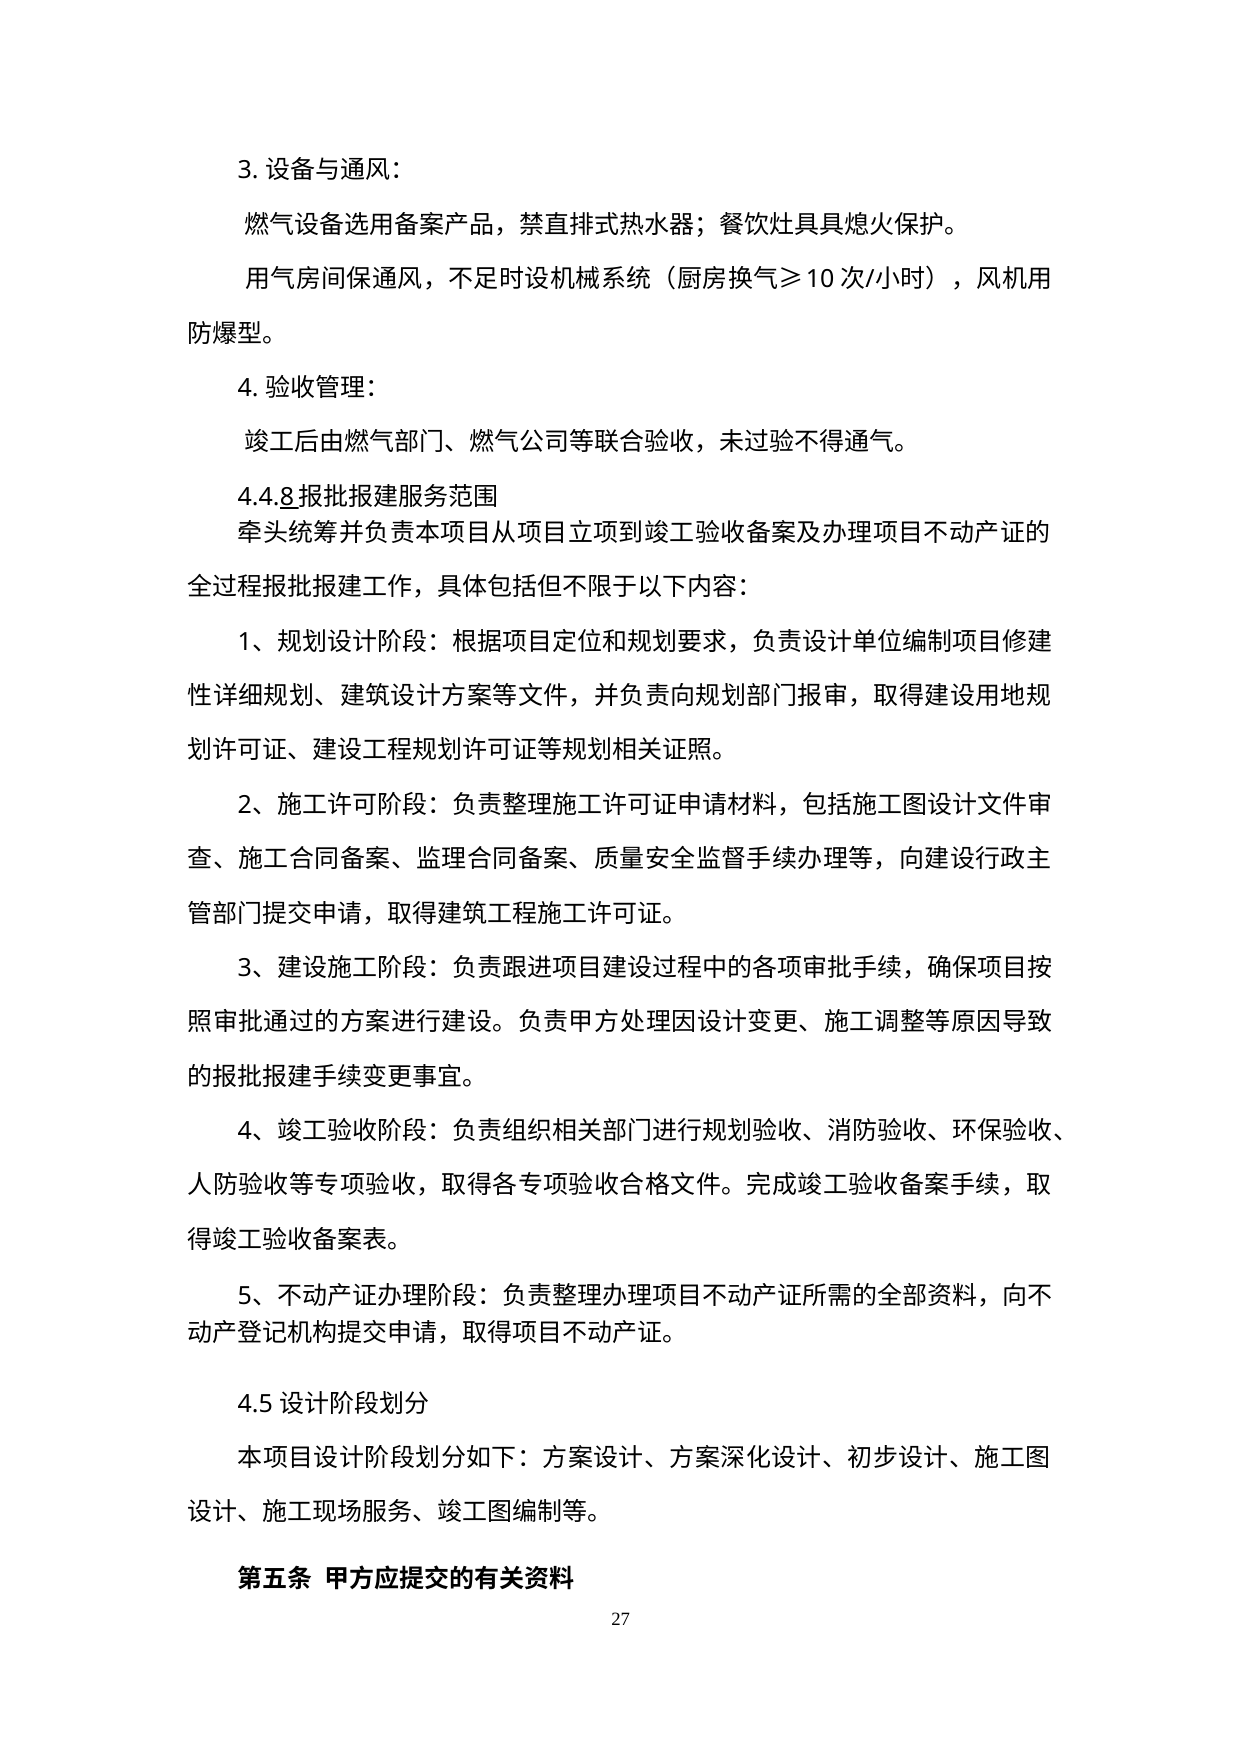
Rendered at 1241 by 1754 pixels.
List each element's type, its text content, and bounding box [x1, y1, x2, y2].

text 牵头统筹并负责本项目从项目立项到竣工验收备案及办理项目不动产证的全过程报批报建工作，具体包括但不限于以下内容： [187, 512, 1053, 603]
text 5、不动产证办理阶段：负责整理办理项目不动产证所需的全部资料，向不动产登记机构提交申请，取得项目不动产证。 [187, 1274, 1053, 1349]
text 2、施工许可阶段：负责整理施工许可证申请材料，包括施工图设计文件审查、施工合同备案、监理合同备案、质量安全监督手续办理等，向建设行政主管部门提交申请，取得建筑工程施工许可证。 [187, 784, 1053, 929]
text 用气房间保通风，不足时设机械系统（厨房换气≥10次/小时），风机用防爆型。 [187, 259, 1053, 349]
text 燃气设备选用备案产品，禁直排式热水器；餐饮灶具具熄火保护。 [187, 204, 1053, 241]
text 3、建设施工阶段：负责跟进项目建设过程中的各项审批手续，确保项目按照审批通过的方案进行建设。负责甲方处理因设计变更、施工调整等原因导致的报批报建手续变更事宜。 [187, 947, 1053, 1092]
text 第五条 甲方应提交的有关资料 [187, 1559, 1053, 1595]
text 4.4.8报批报建服务范围 [187, 476, 1053, 512]
text 4、竣工验收阶段：负责组织相关部门进行规划验收、消防验收、环保验收、人防验收等专项验收，取得各专项验收合格文件。完成竣工验收备案手续，取得竣工验收备案表。 [187, 1111, 1053, 1256]
text 3. 设备与通风： [187, 150, 1053, 186]
text 1、规划设计阶段：根据项目定位和规划要求，负责设计单位编制项目修建性详细规划、建筑设计方案等文件，并负责向规划部门报审，取得建设用地规划许可证、建设工程规划许可证等规划相关证照。 [187, 621, 1053, 766]
text 本项目设计阶段划分如下：方案设计、方案深化设计、初步设计、施工图设计、施工现场服务、竣工图编制等。 [187, 1437, 1053, 1528]
text 4. 验收管理： [187, 367, 1053, 404]
text 竣工后由燃气部门、燃气公司等联合验收，未过验不得通气。 [187, 422, 1053, 458]
text 4.5 设计阶段划分 [187, 1383, 1053, 1419]
